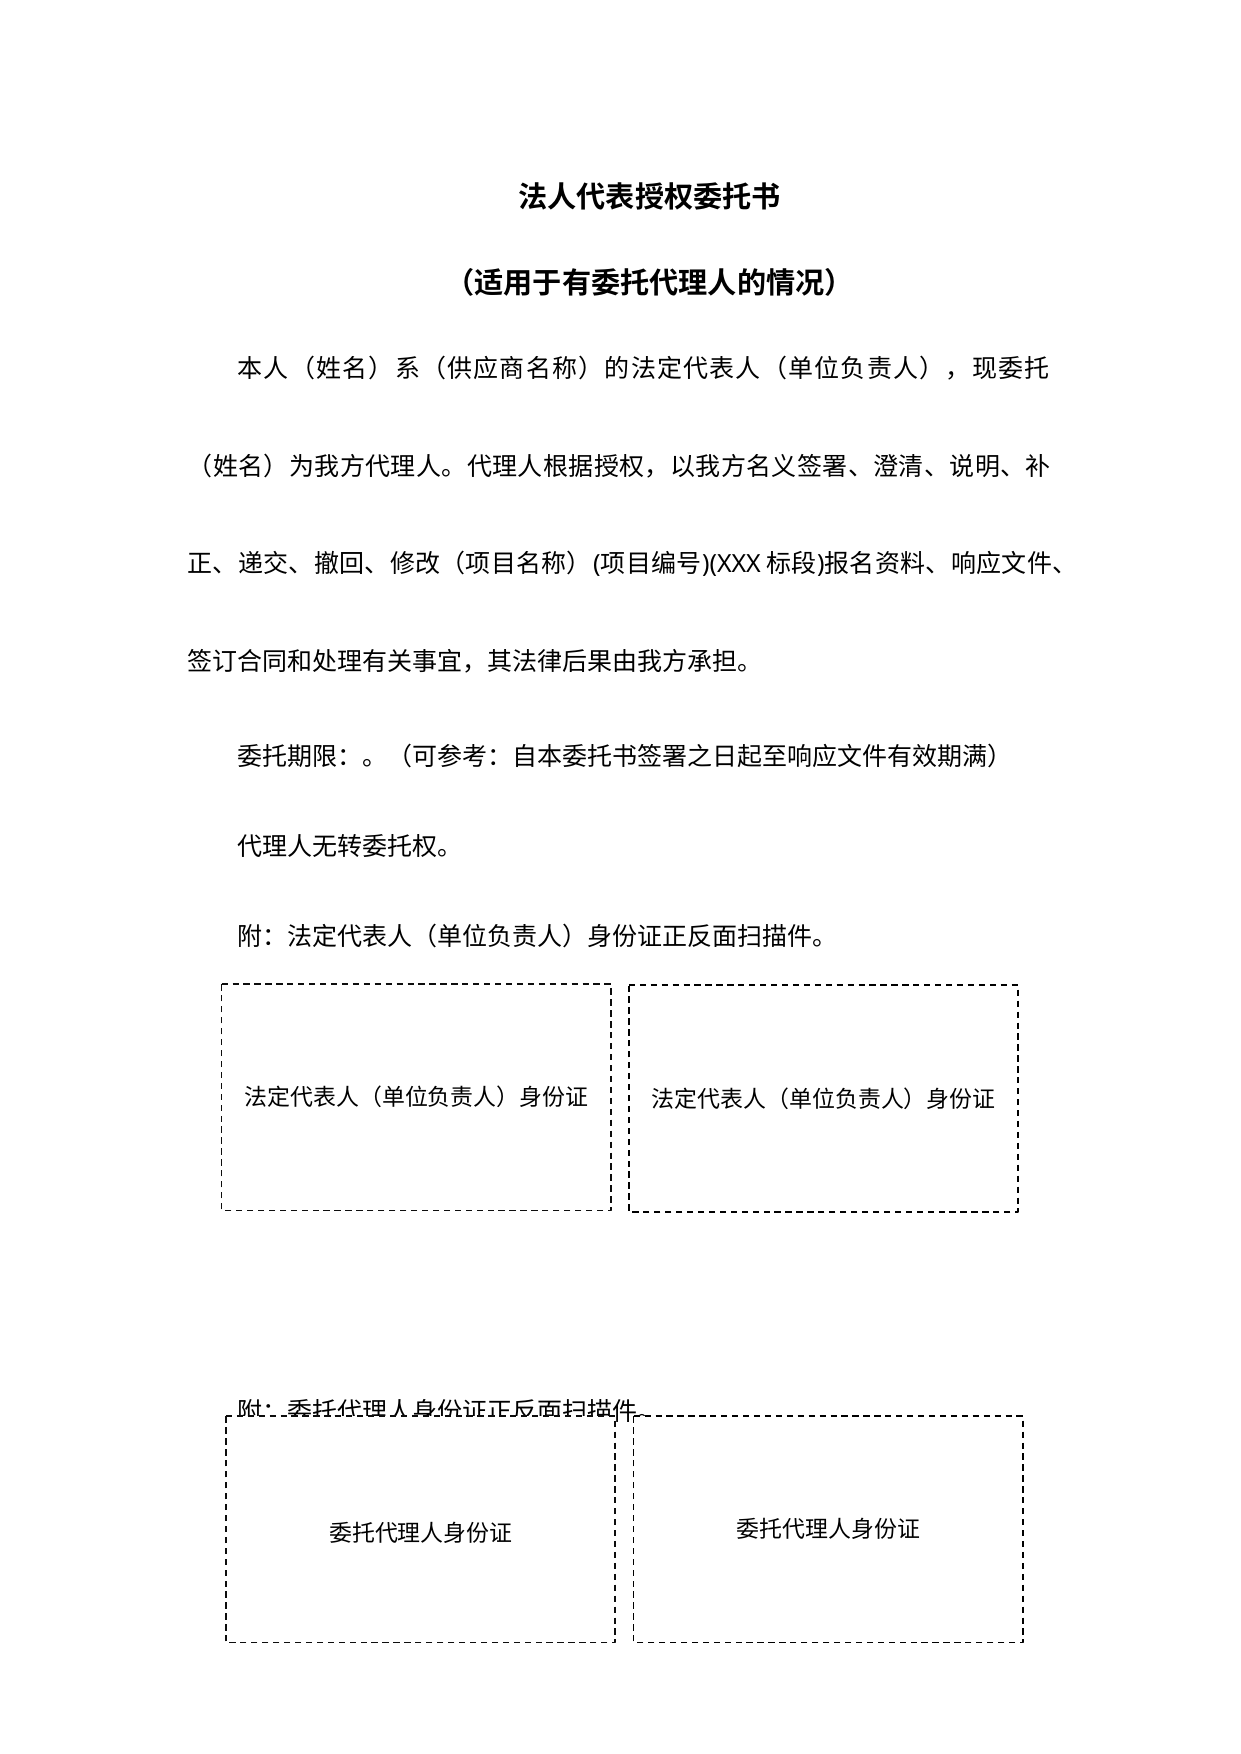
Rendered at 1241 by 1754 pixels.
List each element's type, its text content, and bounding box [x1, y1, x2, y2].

text 附：委托代理人身份证正反面扫描件。 [187, 1377, 1053, 1442]
text 委托期限：。（可参考：自本委托书签署之日起至响应文件有效期满） [187, 722, 1053, 787]
text 法人代表授权委托书 [187, 162, 1053, 227]
text 附：法定代表人（单位负责人）身份证正反面扫描件。 [187, 902, 1053, 967]
text 代理人无转委托权。 [187, 812, 1053, 877]
text （适用于有委托代理人的情况） [187, 248, 1053, 313]
text 本人（姓名）系（供应商名称）的法定代表人（单位负责人），现委托（姓名）为我方代理人。代理人根据授权，以我方名义签署、澄清、说明、补正、递交、撤回、修改（项目名称）(项目编号)(XXX标段)报名资料、响应文件、签订合同和处理有关事宜，其法律后果由我方承担。 [187, 334, 1053, 692]
